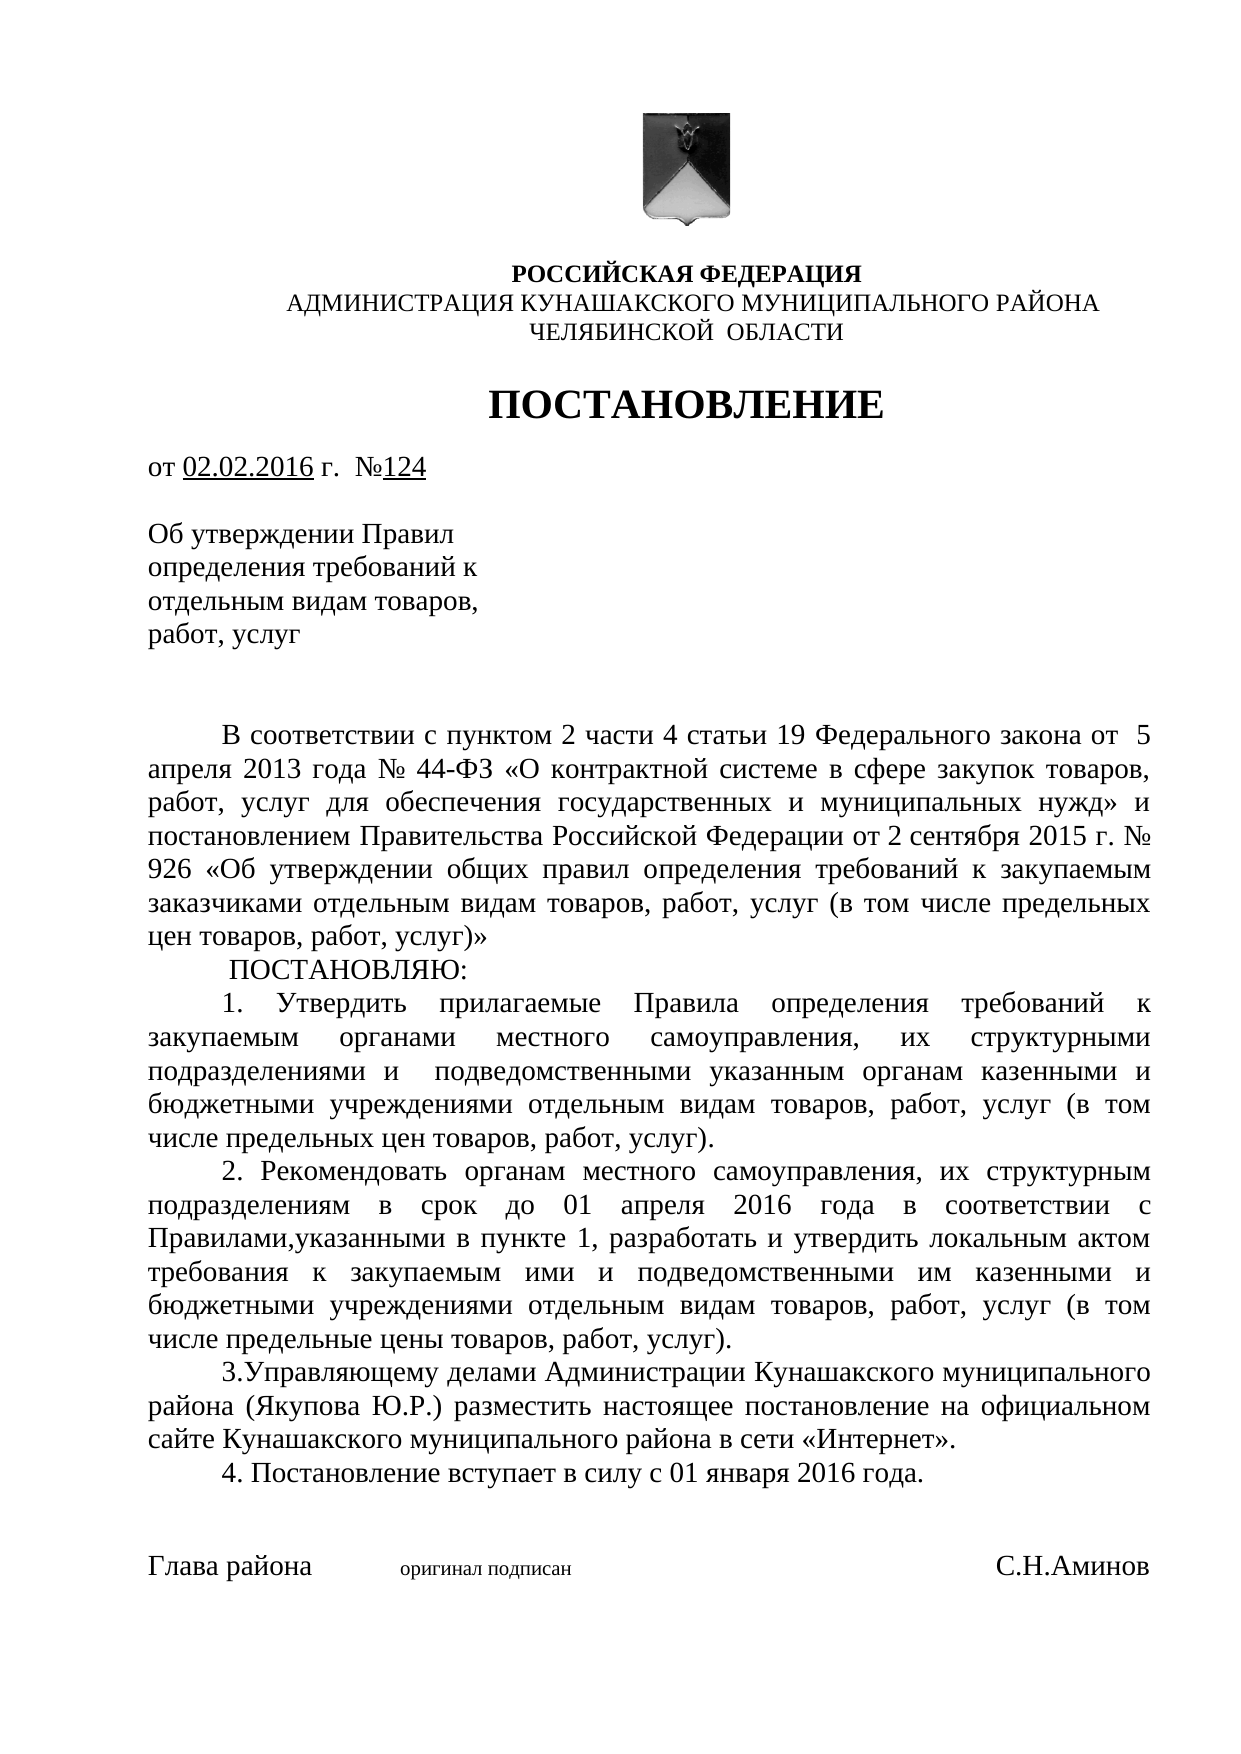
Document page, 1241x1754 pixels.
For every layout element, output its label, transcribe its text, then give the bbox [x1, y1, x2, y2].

text 4. Постановление вступает в силу с 01 января 2016 года. [148, 1455, 1152, 1489]
text АДМИНИСТРАЦИЯ КУНАШАКСКОГО МУНИЦИПАЛЬНОГО РАЙОНА [148, 288, 1152, 317]
text ПОСТАНОВЛЯЮ: [148, 952, 1152, 986]
text В соответствии с пунктом 2 части 4 статьи 19 Федерального закона от 5 апреля 2013 года № 44-ФЗ «О контрактной системе в сфере закупок товаров, работ, услуг для обеспечения государственных и муниципальных нужд» и постановлением Правительства Российской Федерации от 2 сентября 2015 г. № 926 «Об утверждении общих правил определения требований к закупаемым заказчиками отдельным видам товаров, работ, услуг (в том числе предельных цен товаров, работ, услуг)» [148, 717, 1152, 952]
text 3.Управляющему делами Администрации Кунашакского муниципального района (Якупова Ю.Р.) разместить настоящее постановление на официальном сайте Кунашакского муниципального района в сети «Интернет». [148, 1354, 1152, 1455]
text ЧЕЛЯБИНСКОЙ ОБЛАСТИ [148, 317, 1152, 346]
picture [642, 113, 731, 226]
text РОССИЙСКАЯ ФЕДЕРАЦИЯ [148, 259, 1152, 288]
text от 02.02.2016 г. №124 [148, 449, 1152, 482]
text ПОСТАНОВЛЕНИЕ [148, 379, 1152, 427]
text 2. Рекомендовать органам местного самоуправления, их структурным подразделениям в срок до 01 апреля 2016 года в соответствии с Правилами,указанными в пункте 1, разработать и утвердить локальным актом требования к закупаемым ими и подведомственными им казенными и бюджетными учреждениями отдельным видам товаров, работ, услуг (в том числе предельные цены товаров, работ, услуг). [148, 1153, 1152, 1354]
text 1. Утвердить прилагаемые Правила определения требований к закупаемым органами местного самоуправления, их структурными подразделениями и подведомственными указанным органам казенными и бюджетными учреждениями отдельным видам товаров, работ, услуг (в том числе предельных цен товаров, работ, услуг). [148, 986, 1152, 1153]
text Глава района оригинал подписан С.Н.Аминов [148, 1548, 1152, 1582]
